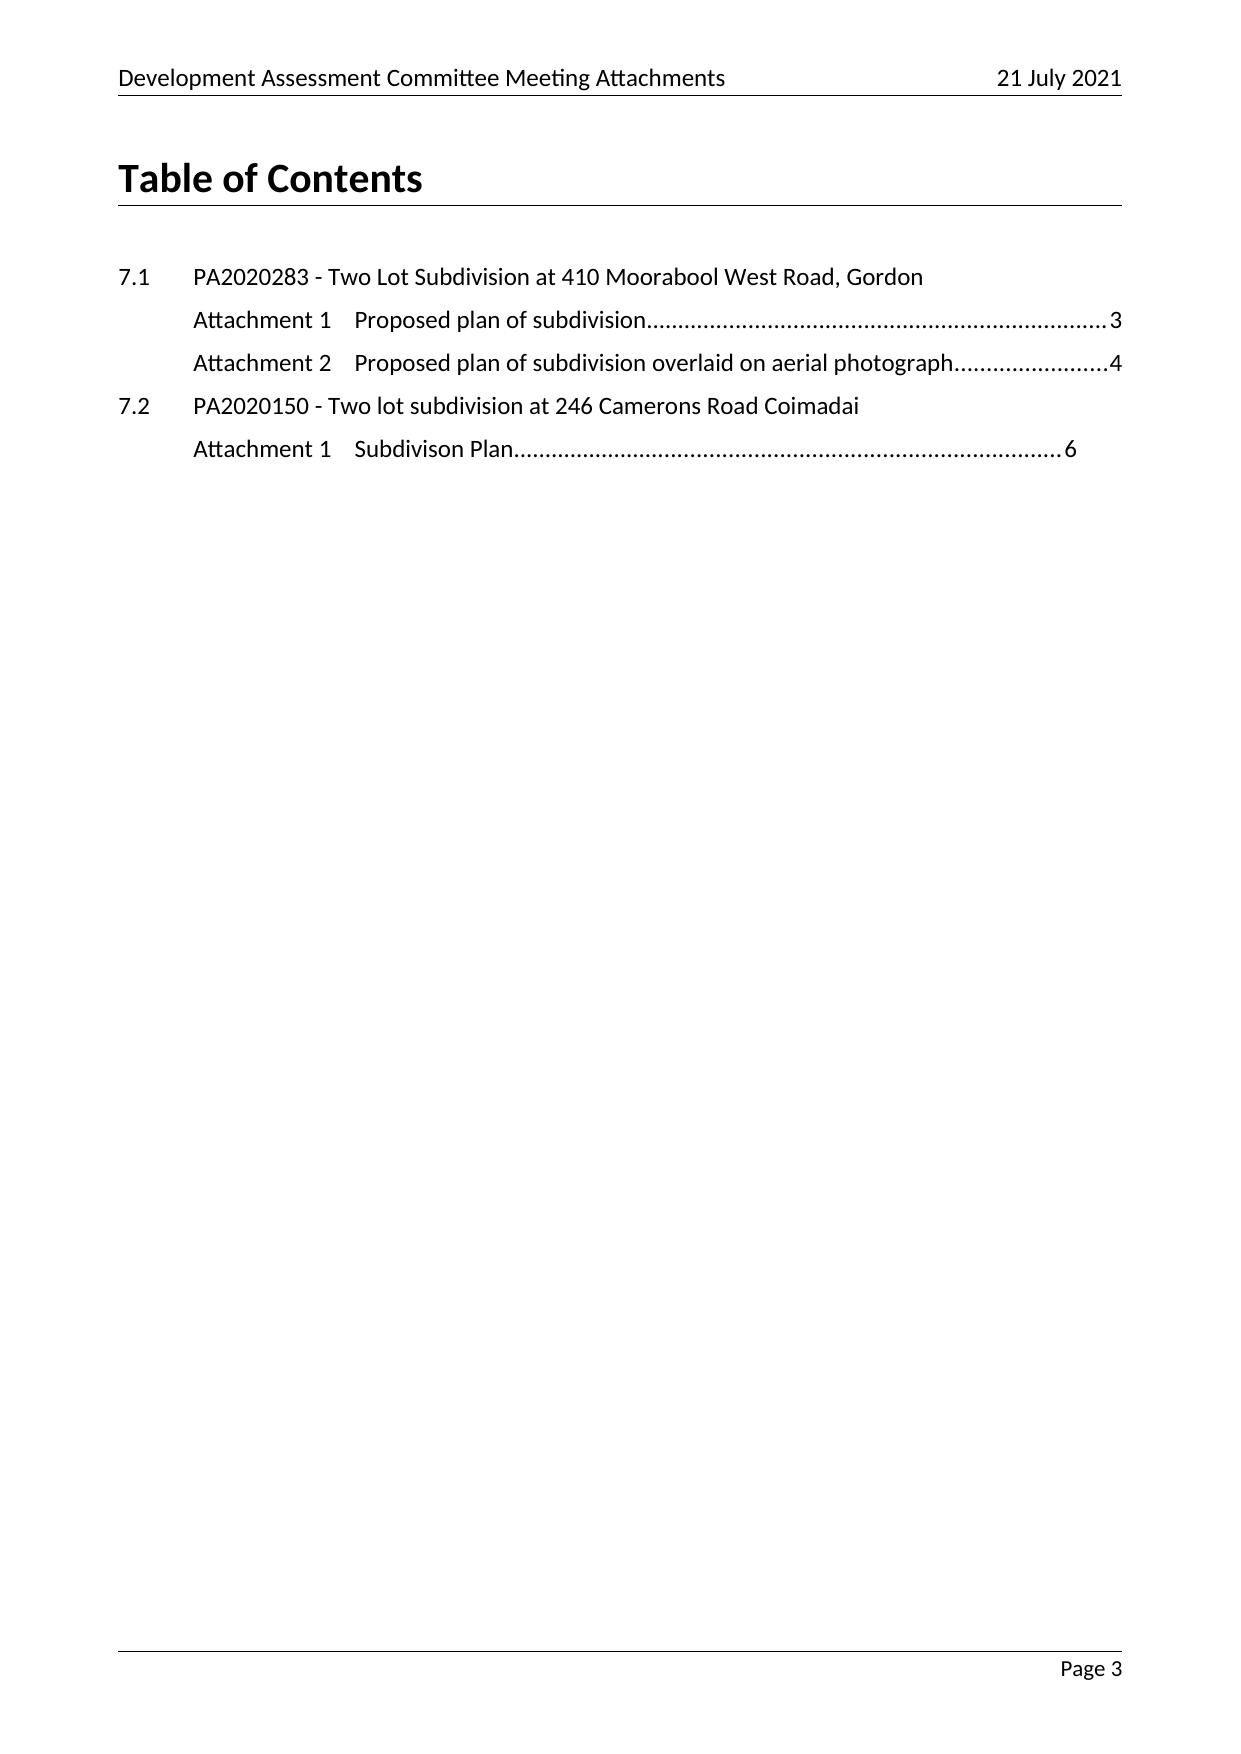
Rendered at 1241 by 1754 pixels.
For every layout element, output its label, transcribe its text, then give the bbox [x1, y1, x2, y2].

text Attachment 2 Proposed plan of subdivision overlaid on aerial photograph 5 [193, 347, 1093, 378]
text 7.1 PA2020283 - Two Lot Subdivision at 410 Moorabool West Road, Gordon [118, 261, 1122, 292]
text 7.2 PA2020150 - Two lot subdivision at 246 Camerons Road Coimadai [118, 391, 1122, 421]
text Attachment 1 Proposed plan of subdivision 4 [193, 304, 1093, 335]
text Table of Contents [118, 152, 1122, 205]
text Attachment 1 Subdivison Plan 6 [193, 433, 1093, 464]
